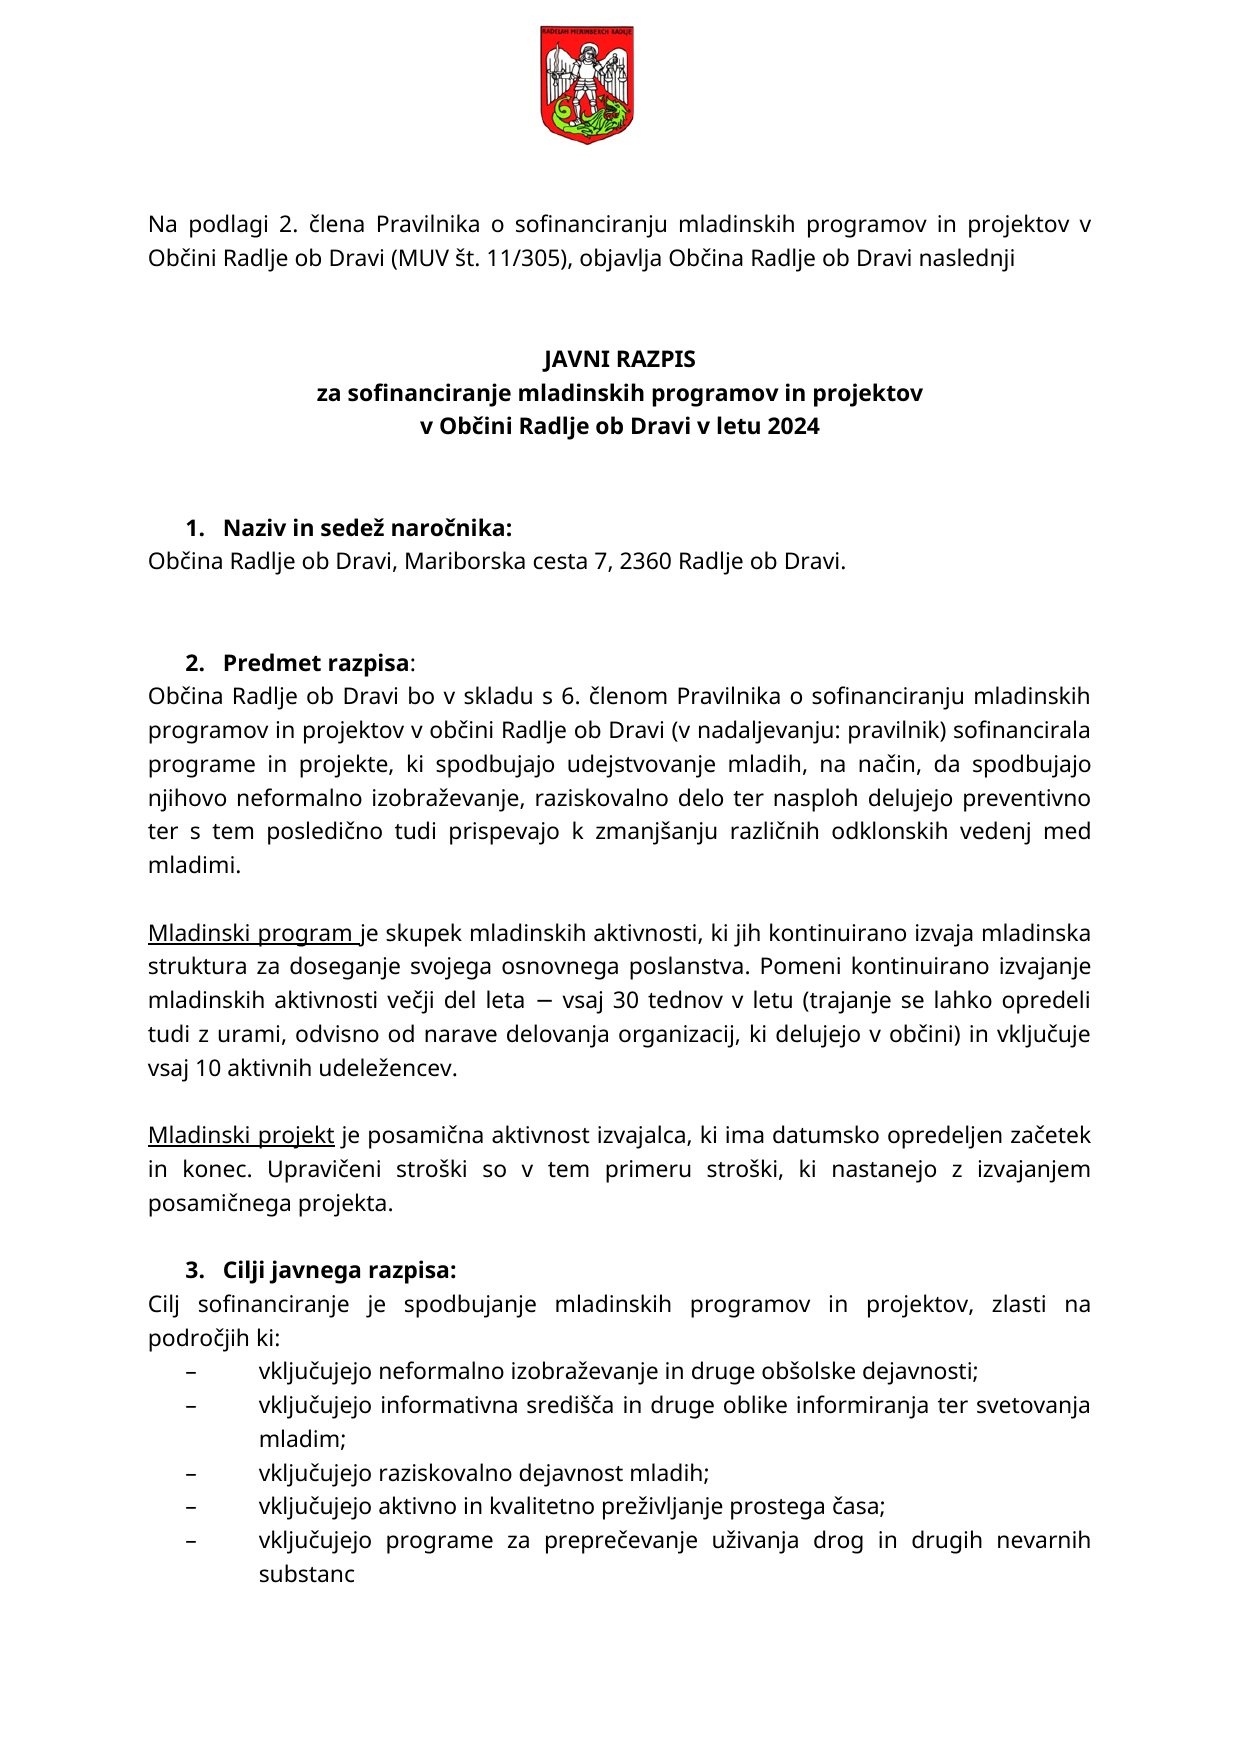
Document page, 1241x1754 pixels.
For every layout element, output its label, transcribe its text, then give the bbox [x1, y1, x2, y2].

text Občina Radlje ob Dravi bo v skladu s 6. členom Pravilnika o sofinanciranju mladinskih programov in projektov v občini Radlje ob Dravi (v nadaljevanju: pravilnik) sofinancirala programe in projekte, ki spodbujajo udejstvovanje mladih, na način, da spodbujajo njihovo neformalno izobraževanje, raziskovalno delo ter nasploh delujejo preventivno ter s tem posledično tudi prispevajo k zmanjšanju različnih odklonskih vedenj med mladimi. [148, 680, 1093, 880]
list Cilji javnega razpisa: [185, 1254, 1093, 1285]
list vključujejo informativna središča in druge oblike informiranja ter svetovanja mladim; [185, 1389, 1093, 1454]
picture [536, 25, 634, 147]
text Občina Radlje ob Dravi, Mariborska cesta 7, 2360 Radlje ob Dravi. [148, 545, 1093, 577]
list Naziv in sedež naročnika: [185, 512, 1093, 543]
list vključujejo raziskovalno dejavnost mladih; [185, 1457, 1093, 1488]
text v Občini Radlje ob Dravi v letu 2024 [148, 410, 1093, 442]
text za sofinanciranje mladinskih programov in projektov [148, 377, 1093, 408]
list Predmet razpisa: [185, 647, 1093, 678]
text JAVNI RAZPIS [148, 343, 1093, 374]
text Na podlagi 2. člena Pravilnika o sofinanciranju mladinskih programov in projektov v Občini Radlje ob Dravi (MUV št. 11/305), objavlja Občina Radlje ob Dravi naslednji [148, 208, 1093, 273]
list vključujejo neformalno izobraževanje in druge obšolske dejavnosti; [185, 1355, 1093, 1387]
list vključujejo programe za preprečevanje uživanja drog in drugih nevarnih substanc [185, 1524, 1093, 1589]
list vključujejo aktivno in kvalitetno preživljanje prostega časa; [185, 1490, 1093, 1522]
text Mladinski program je skupek mladinskih aktivnosti, ki jih kontinuirano izvaja mladinska struktura za doseganje svojega osnovnega poslanstva. Pomeni kontinuirano izvajanje mladinskih aktivnosti večji del leta − vsaj 30 tednov v letu (trajanje se lahko opredeli tudi z urami, odvisno od narave delovanja organizacij, ki delujejo v občini) in vključuje vsaj 10 aktivnih udeležencev. [148, 917, 1093, 1083]
text Cilj sofinanciranje je spodbujanje mladinskih programov in projektov, zlasti na področjih ki: [148, 1288, 1093, 1353]
text Mladinski projekt je posamična aktivnost izvajalca, ki ima datumsko opredeljen začetek in konec. Upravičeni stroški so v tem primeru stroški, ki nastanejo z izvajanjem posamičnega projekta. [148, 1119, 1093, 1218]
